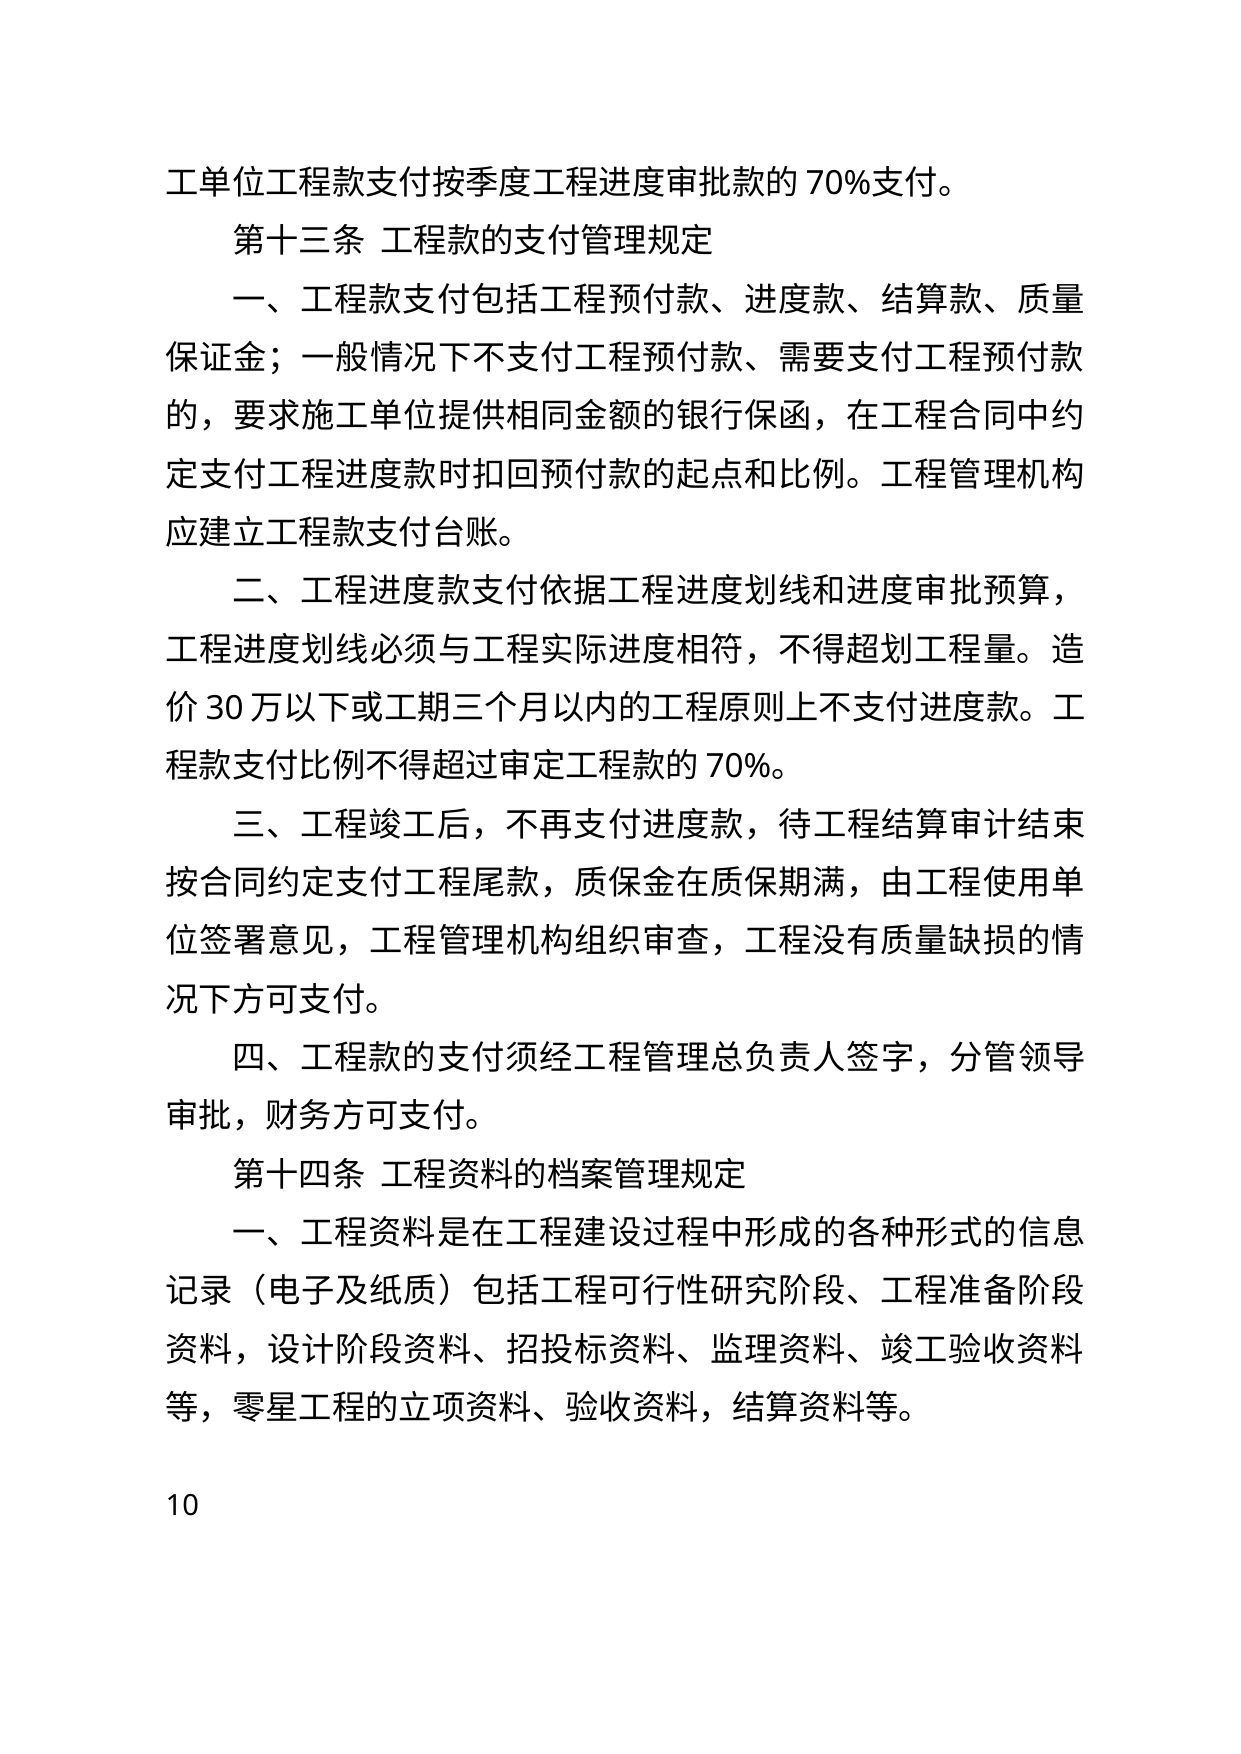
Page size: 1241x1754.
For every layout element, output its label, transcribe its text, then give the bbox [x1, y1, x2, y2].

text 三、工程竣工后，不再支付进度款，待工程结算审计结束按合同约定支付工程尾款，质保金在质保期满，由工程使用单位签署意见，工程管理机构组织审查，工程没有质量缺损的情况下方可支付。 [165, 789, 1087, 1023]
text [165, 148, 1087, 206]
text 一、工程款支付包括工程预付款、进度款、结算款、质量保证金；一般情况下不支付工程预付款、需要支付工程预付款的，要求施工单位提供相同金额的银行保函，在工程合同中约定支付工程进度款时扣回预付款的起点和比例。工程管理机构应建立工程款支付台账。 [165, 264, 1087, 556]
text 第十三条 工程款的支付管理规定 [165, 206, 1087, 264]
text 二、工程进度款支付依据工程进度划线和进度审批预算，工程进度划线必须与工程实际进度相符，不得超划工程量。造价30万以下或工期三个月以内的工程原则上不支付进度款。工程款支付比例不得超过审定工程款的70%。 [165, 556, 1087, 789]
text 一、工程资料是在工程建设过程中形成的各种形式的信息记录（电子及纸质）包括工程可行性研究阶段、工程准备阶段资料，设计阶段资料、招投标资料、监理资料、竣工验收资料等，零星工程的立项资料、验收资料，结算资料等。 [165, 1198, 1087, 1431]
text 四、工程款的支付须经工程管理总负责人签字，分管领导审批，财务方可支付。 [165, 1023, 1087, 1139]
text 第十四条 工程资料的档案管理规定 [165, 1139, 1087, 1198]
